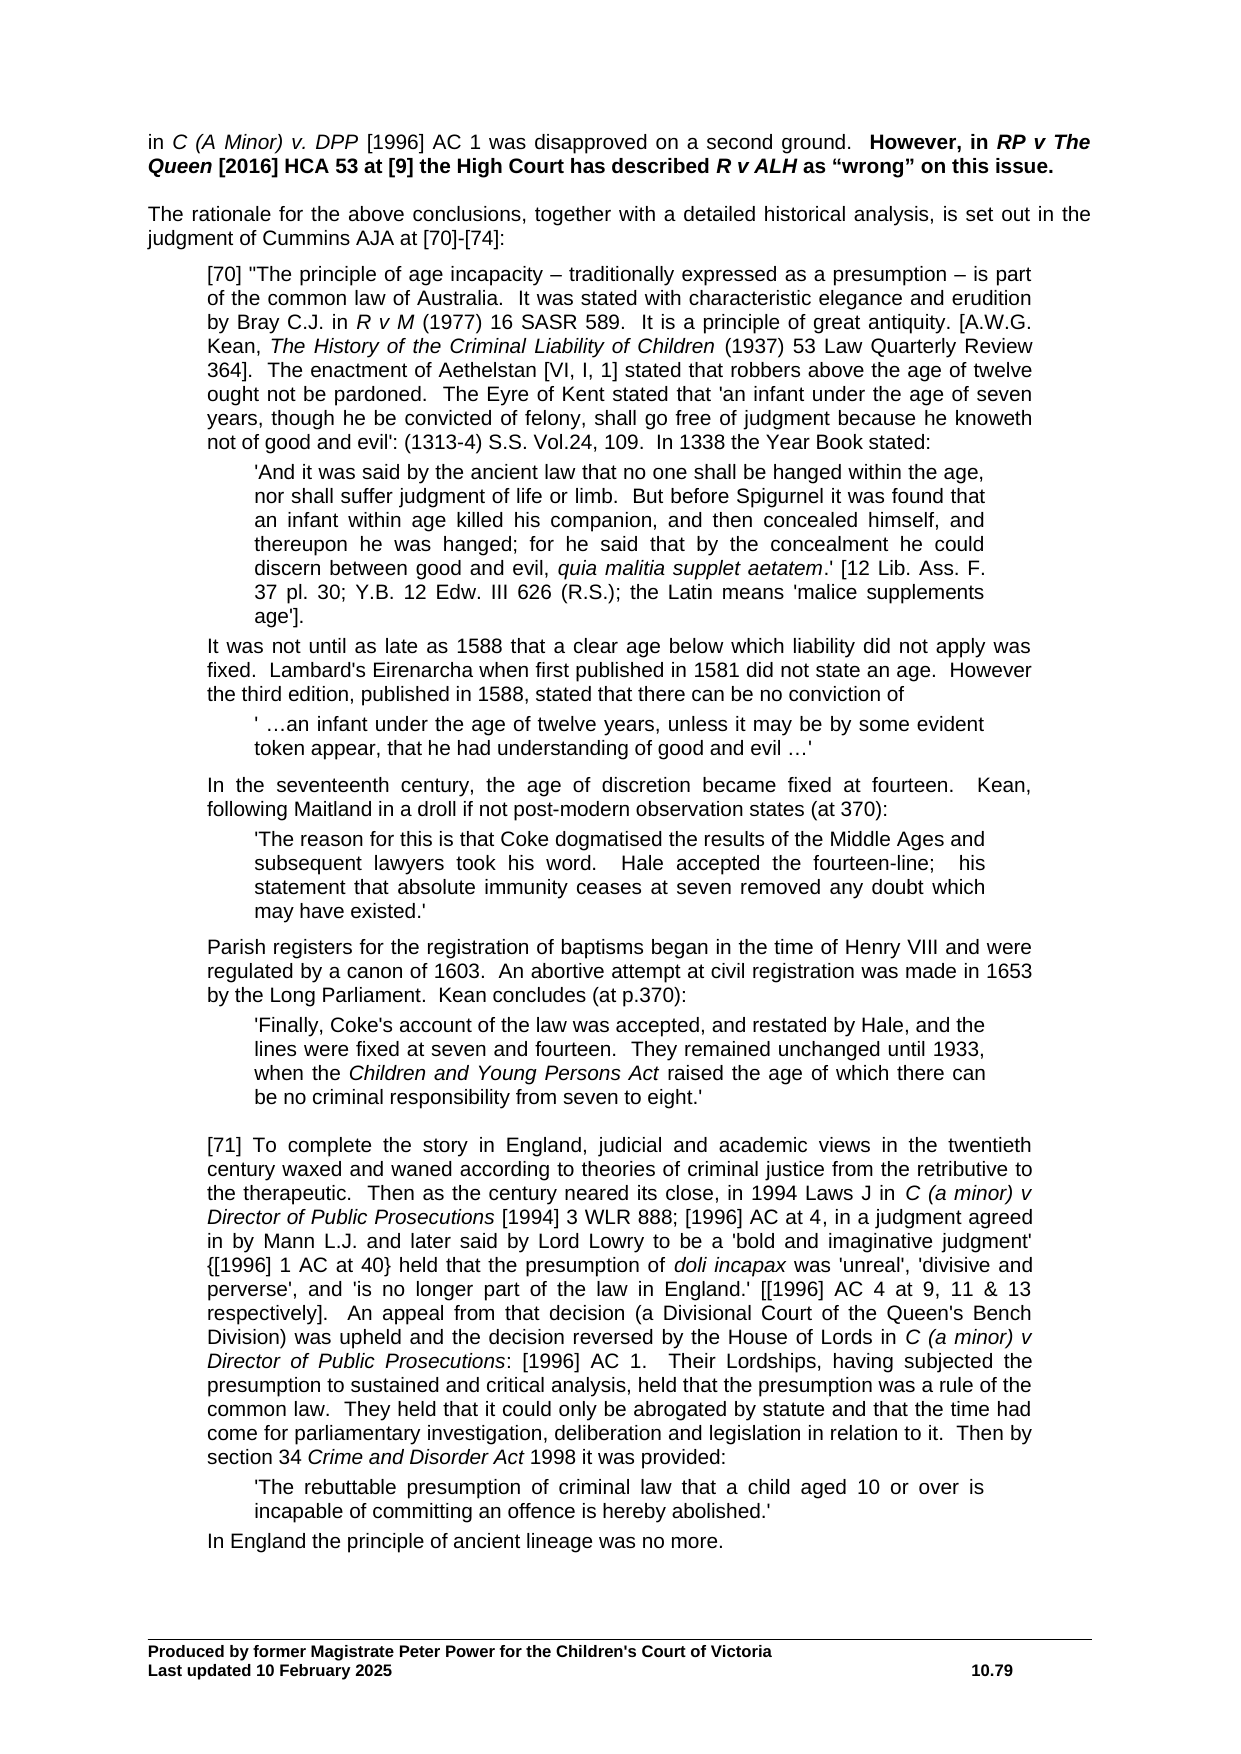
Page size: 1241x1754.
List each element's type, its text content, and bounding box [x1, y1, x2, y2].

text It was not until as late as 1588 that a clear age below which liability did not apply was fixed. Lambard's Eirenarcha when first published in 1581 did not state an age. However the third edition, published in 1588, stated that there can be no conviction of [207, 634, 1033, 706]
text 'Finally, Coke's account of the law was accepted, and restated by Hale, and the lines were fixed at seven and fourteen. They remained unchanged until 1933, when the Children and Young Persons Act raised the age of which there can be no criminal responsibility from seven to eight.' [254, 1013, 986, 1109]
text In the principle of ancient lineage was no more. [207, 1529, 1033, 1553]
text ' …an infant under the age of twelve years, unless it may be by some evident token appear, that he had understanding of good and evil …' [254, 712, 986, 760]
text The rationale for the above conclusions, together with a detailed historical analysis, is set out in the judgment of Cummins AJA at [70]-[74]: [148, 202, 1092, 250]
text In the seventeenth century, the age of discretion became fixed at fourteen. Kean, following Maitland in a droll if not post-modern observation states (at 370): [207, 773, 1033, 821]
text [71] To complete the story in , judicial and academic views in the twentieth century waxed and waned according to theories of criminal justice from the retributive to the therapeutic. Then as the century neared its close, in 1994 Laws J in C (a minor) v Director of Public Prosecutions [1994] 3 WLR 888; [1996] AC at 4, in a judgment agreed in by Mann L.J. and later said by Lord Lowry to be a 'bold and imaginative judgment' {[1996] 1 AC at 40} held that the presumption of doli incapax was 'unreal', 'divisive and perverse', and 'is no longer part of the law in England.' [[1996] AC 4 at 9, 11 & 13 respectively]. An appeal from that decision (a Divisional Court of the Queen's Bench Division) was upheld and the decision reversed by the House of Lords in C (a minor) v Director of Public Prosecutions: [1996] AC 1. Their Lordships, having subjected the presumption to sustained and critical analysis, held that the presumption was a rule of the common law. They held that it could only be abrogated by statute and that the time had come for parliamentary investigation, deliberation and legislation in relation to it. Then by section 34 Crime and Disorder Act 1998 it was provided: [207, 1133, 1033, 1468]
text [148, 130, 1092, 178]
text [70] "The principle of age incapacity – traditionally expressed as a presumption – is part of the common law of . It was stated with characteristic elegance and erudition by Bray C.J. in R v M (1977) 16 SASR 589. It is a principle of great antiquity. [A.W.G. Kean, The History of the Criminal Liability of Children (1937) 53 Law Quarterly Review 364]. The enactment of Aethelstan [VI, I, 1] stated that robbers above the age of twelve ought not be pardoned. The Eyre of Kent stated that 'an infant under the age of seven years, though he be convicted of felony, shall go free of judgment because he knoweth not of good and evil': (1313-4) S.S. Vol.24, 109. In 1338 the Year Book stated: [207, 262, 1033, 454]
text 'The reason for this is that Coke dogmatised the results of the Middle Ages and subsequent lawyers took his word. Hale accepted the fourteen-line; his statement that absolute immunity ceases at seven removed any doubt which may have existed.' [254, 827, 986, 923]
text 'The rebuttable presumption of criminal law that a child aged 10 or over is incapable of committing an offence is hereby abolished.' [254, 1475, 986, 1523]
text Parish registers for the registration of baptisms began in the time of Henry VIII and were regulated by a canon of 1603. An abortive attempt at civil registration was made in 1653 by the Long Parliament. Kean concludes (at p.370): [207, 935, 1033, 1007]
text 'And it was said by the ancient law that no one shall be hanged within the age, nor shall suffer judgment of life or limb. But before Spigurnel it was found that an infant within age killed his companion, and then concealed himself, and thereupon he was hanged; for he said that by the concealment he could discern between good and evil, quia malitia supplet aetatem.' [12 Lib. Ass. F. 37 pl. 30; Y.B. 12 Edw. III 626 (R.S.); the Latin means 'malice supplements age']. [254, 460, 986, 628]
